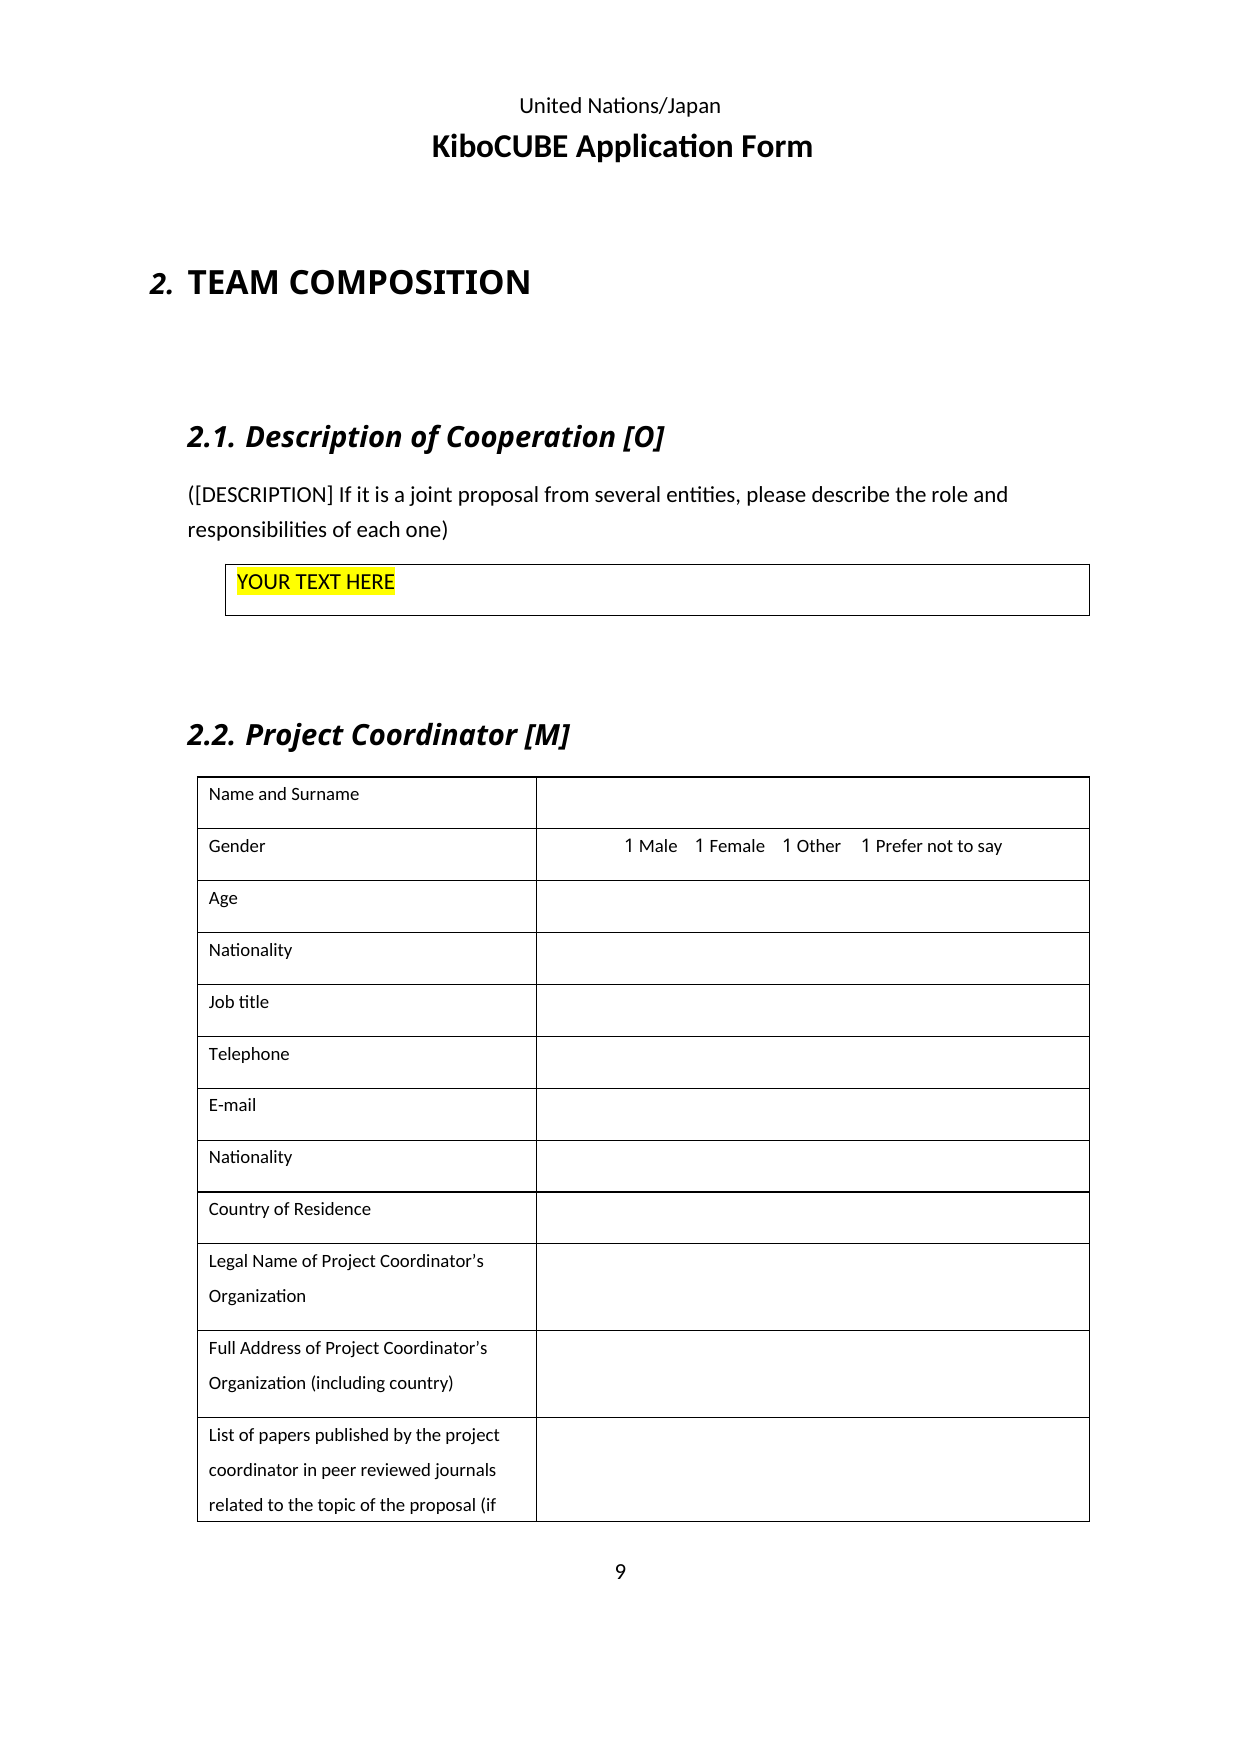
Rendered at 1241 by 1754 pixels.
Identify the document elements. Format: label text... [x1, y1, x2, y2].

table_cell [198, 1418, 536, 1521]
text ([DESCRIPTION] If it is a joint proposal from several entities, please describe the role and responsibilities of each one) [187, 478, 1090, 545]
subtitle Description of Cooperation [O] [187, 403, 1090, 468]
table_cell Full Address of Project Coordinator’s Organization (including country) [198, 1331, 536, 1417]
table_header Name and Surname [198, 778, 536, 828]
table_cell Age [198, 881, 536, 932]
table_cell [537, 1244, 1089, 1330]
table_cell Legal Name of Project Coordinator’s Organization [198, 1244, 536, 1330]
table_cell [537, 1037, 1089, 1088]
table_cell [537, 881, 1089, 932]
table_cell [537, 1089, 1089, 1139]
table_cell Job title [198, 985, 536, 1036]
table_cell [537, 1418, 1089, 1521]
table_cell E-mail [198, 1089, 536, 1139]
table_cell [537, 1141, 1089, 1191]
subtitle TEAM COMPOSITION [150, 249, 1090, 314]
table_cell [537, 1331, 1089, 1417]
table_cell 1 Male 1 Female 1 Other 1 Prefer not to say [537, 829, 1089, 880]
table_cell Gender [198, 829, 536, 880]
table_cell Nationality [198, 933, 536, 984]
subtitle Project Coordinator [M] [187, 702, 1090, 767]
table_cell [537, 1193, 1089, 1243]
table_cell [537, 933, 1089, 984]
table_cell Country of Residence [198, 1193, 536, 1243]
table_header YOUR TEXT HERE [226, 565, 1089, 615]
table_header [537, 778, 1089, 828]
table_cell [537, 985, 1089, 1036]
table_cell Telephone [198, 1037, 536, 1088]
table_cell Nationality [198, 1141, 536, 1191]
